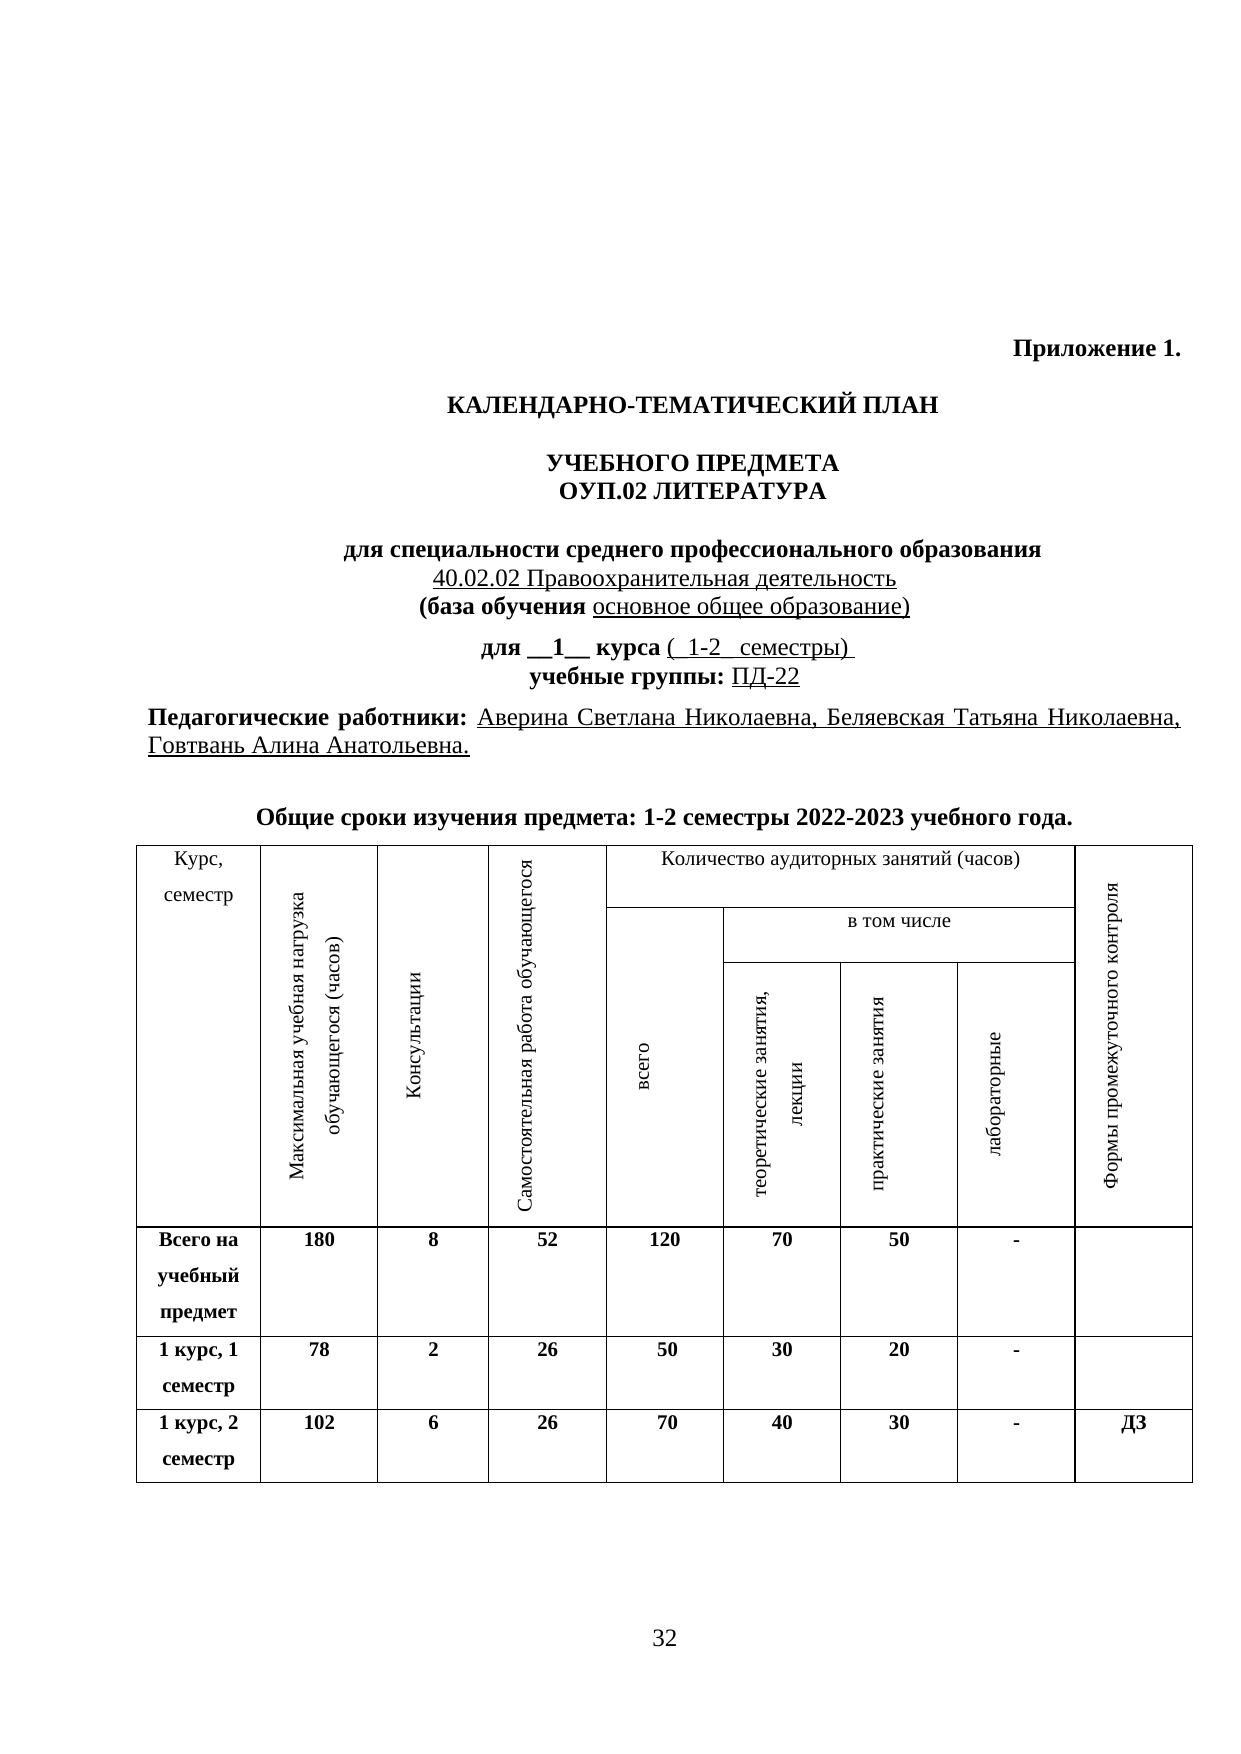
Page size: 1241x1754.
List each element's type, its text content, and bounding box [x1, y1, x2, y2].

table_header Количество аудиторных занятий (часов) [607, 846, 1074, 907]
table_cell 180 [261, 1228, 377, 1336]
table_cell 20 [841, 1337, 957, 1409]
table_cell 26 [489, 1410, 606, 1482]
table_cell 120 [607, 1228, 723, 1336]
text УЧЕБНОГО ПРЕДМЕТА [148, 448, 1181, 476]
table_cell 52 [489, 1228, 606, 1336]
text ОУП.02 ЛИТЕРАТУРА [148, 476, 1181, 505]
text КАЛЕНДАРНО-ТЕМАТИЧЕСКИЙ ПЛАН [148, 390, 1181, 419]
text для __1__ курса (_1-2_ семестры) [148, 632, 1181, 661]
table_cell 30 [841, 1410, 957, 1482]
table_header Консультации [378, 846, 488, 1226]
table_cell - [958, 1410, 1074, 1482]
text для специальности среднего профессионального образования [148, 534, 1181, 563]
table_cell теоретические занятия, лекции [724, 963, 840, 1226]
table_cell 1 курс, 2 семестр [137, 1410, 260, 1482]
table_cell 30 [724, 1337, 840, 1409]
table_cell 70 [607, 1410, 723, 1482]
table_header Курс, семестр [137, 846, 260, 1226]
table_cell 102 [261, 1410, 377, 1482]
text Приложение 1. [148, 333, 1181, 361]
table_header Максимальная учебная нагрузка обучающегося (часов) [261, 846, 377, 1226]
text 40.02.02 Правоохранительная деятельность (база обучения основное общее образование) [148, 563, 1181, 620]
table_cell [1076, 1228, 1192, 1336]
table_cell 26 [489, 1337, 606, 1409]
table_cell 78 [261, 1337, 377, 1409]
table_cell 70 [724, 1228, 840, 1336]
table_cell 2 [378, 1337, 488, 1409]
table_cell практические занятия [841, 963, 957, 1226]
table_cell Всего на учебный предмет [137, 1228, 260, 1336]
table_cell 50 [841, 1228, 957, 1336]
table_cell 1 курс, 1 семестр [137, 1337, 260, 1409]
table_header Самостоятельная работа обучающегося [489, 846, 606, 1226]
table_header Формы промежуточного контроля [1076, 846, 1192, 1226]
table_cell 6 [378, 1410, 488, 1482]
text Общие сроки изучения предмета: 1-2 семестры 2022-2023 учебного года. [148, 802, 1181, 831]
table_cell 40 [724, 1410, 840, 1482]
table_cell ДЗ [1076, 1410, 1192, 1482]
table_cell в том числе [724, 908, 1074, 962]
table_cell лабораторные [958, 963, 1074, 1226]
table_cell [1076, 1337, 1192, 1409]
table_cell - [958, 1228, 1074, 1336]
table_cell - [958, 1337, 1074, 1409]
text учебные группы: ПД-22 [148, 661, 1181, 689]
table_cell 8 [378, 1228, 488, 1336]
table_cell 50 [607, 1337, 723, 1409]
text Педагогические работники: Аверина Светлана Николаевна, Беляевская Татьяна Николаевна, Говтвань Алина Анатольевна. [148, 702, 1181, 759]
table_cell всего [607, 908, 723, 1226]
